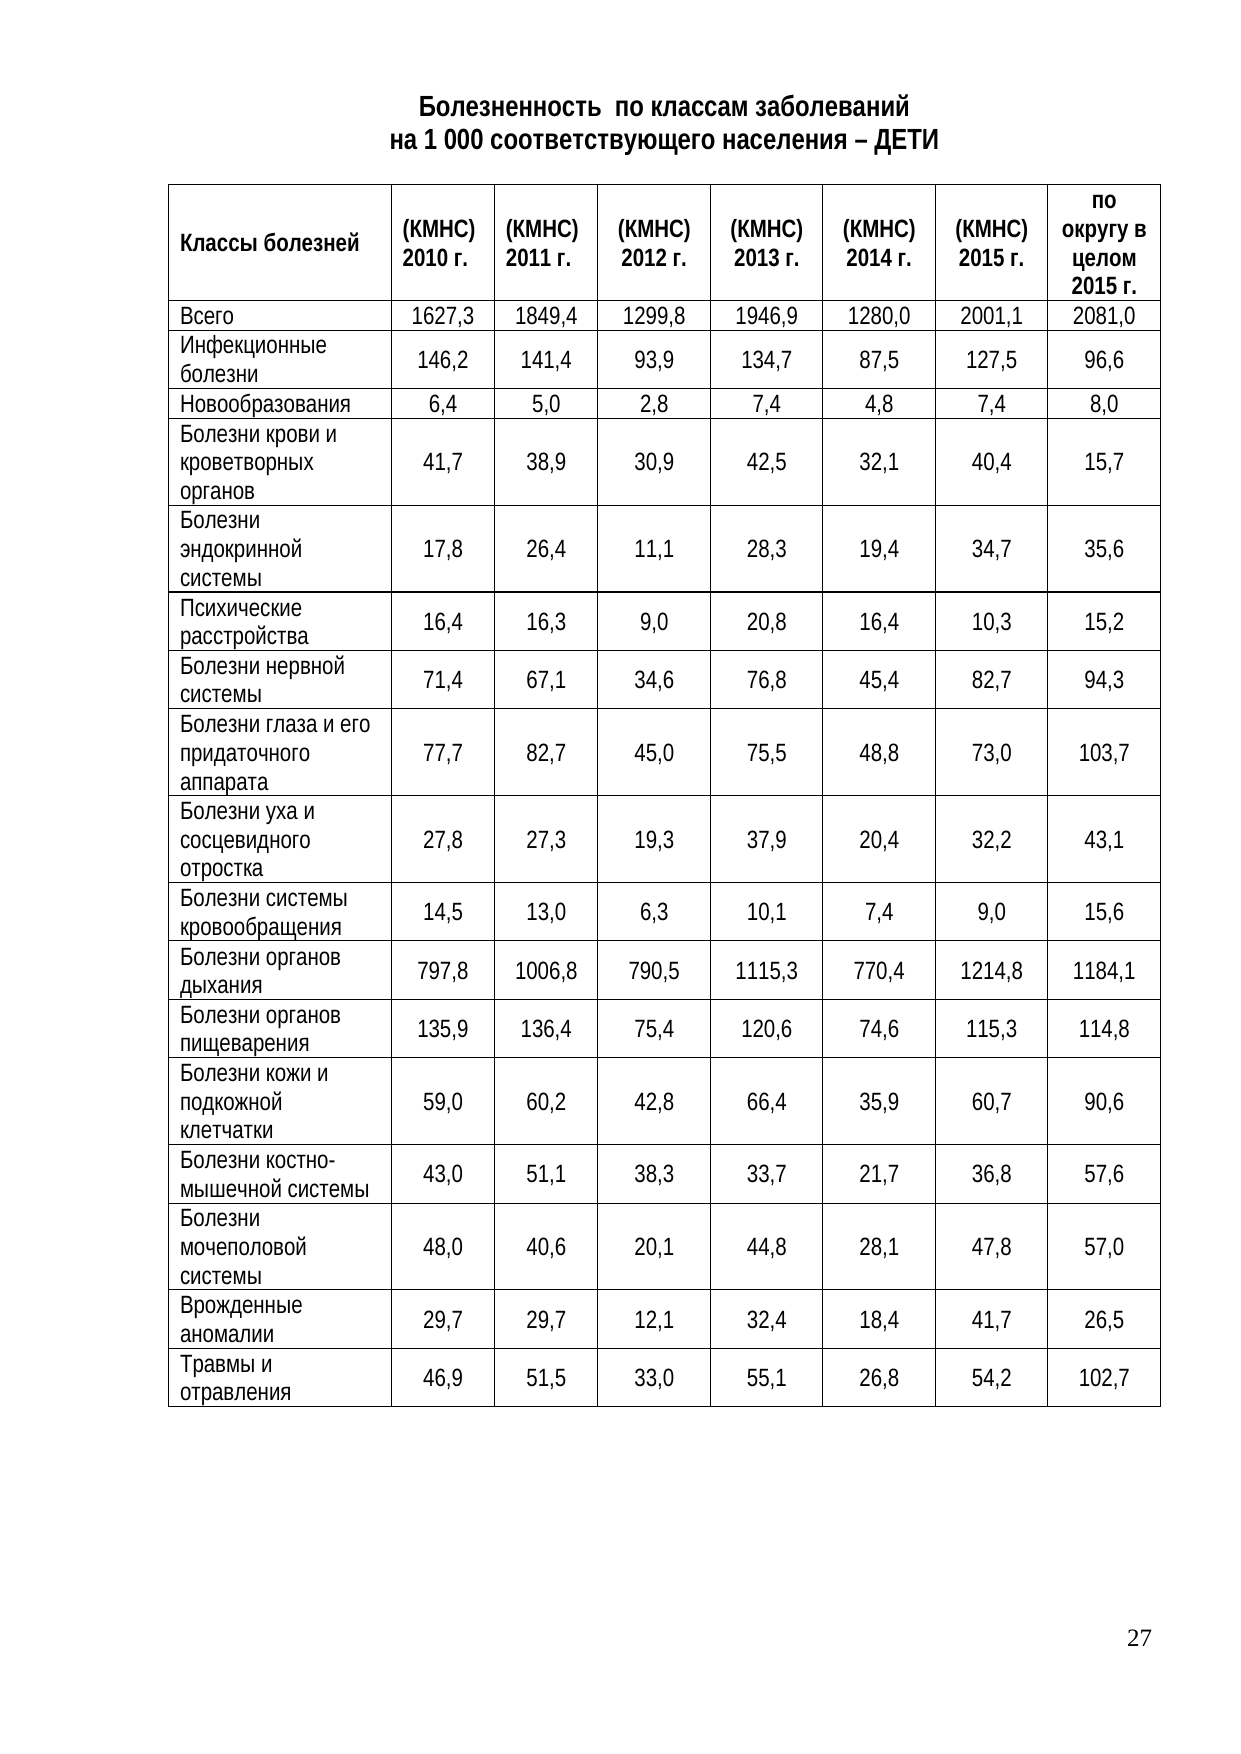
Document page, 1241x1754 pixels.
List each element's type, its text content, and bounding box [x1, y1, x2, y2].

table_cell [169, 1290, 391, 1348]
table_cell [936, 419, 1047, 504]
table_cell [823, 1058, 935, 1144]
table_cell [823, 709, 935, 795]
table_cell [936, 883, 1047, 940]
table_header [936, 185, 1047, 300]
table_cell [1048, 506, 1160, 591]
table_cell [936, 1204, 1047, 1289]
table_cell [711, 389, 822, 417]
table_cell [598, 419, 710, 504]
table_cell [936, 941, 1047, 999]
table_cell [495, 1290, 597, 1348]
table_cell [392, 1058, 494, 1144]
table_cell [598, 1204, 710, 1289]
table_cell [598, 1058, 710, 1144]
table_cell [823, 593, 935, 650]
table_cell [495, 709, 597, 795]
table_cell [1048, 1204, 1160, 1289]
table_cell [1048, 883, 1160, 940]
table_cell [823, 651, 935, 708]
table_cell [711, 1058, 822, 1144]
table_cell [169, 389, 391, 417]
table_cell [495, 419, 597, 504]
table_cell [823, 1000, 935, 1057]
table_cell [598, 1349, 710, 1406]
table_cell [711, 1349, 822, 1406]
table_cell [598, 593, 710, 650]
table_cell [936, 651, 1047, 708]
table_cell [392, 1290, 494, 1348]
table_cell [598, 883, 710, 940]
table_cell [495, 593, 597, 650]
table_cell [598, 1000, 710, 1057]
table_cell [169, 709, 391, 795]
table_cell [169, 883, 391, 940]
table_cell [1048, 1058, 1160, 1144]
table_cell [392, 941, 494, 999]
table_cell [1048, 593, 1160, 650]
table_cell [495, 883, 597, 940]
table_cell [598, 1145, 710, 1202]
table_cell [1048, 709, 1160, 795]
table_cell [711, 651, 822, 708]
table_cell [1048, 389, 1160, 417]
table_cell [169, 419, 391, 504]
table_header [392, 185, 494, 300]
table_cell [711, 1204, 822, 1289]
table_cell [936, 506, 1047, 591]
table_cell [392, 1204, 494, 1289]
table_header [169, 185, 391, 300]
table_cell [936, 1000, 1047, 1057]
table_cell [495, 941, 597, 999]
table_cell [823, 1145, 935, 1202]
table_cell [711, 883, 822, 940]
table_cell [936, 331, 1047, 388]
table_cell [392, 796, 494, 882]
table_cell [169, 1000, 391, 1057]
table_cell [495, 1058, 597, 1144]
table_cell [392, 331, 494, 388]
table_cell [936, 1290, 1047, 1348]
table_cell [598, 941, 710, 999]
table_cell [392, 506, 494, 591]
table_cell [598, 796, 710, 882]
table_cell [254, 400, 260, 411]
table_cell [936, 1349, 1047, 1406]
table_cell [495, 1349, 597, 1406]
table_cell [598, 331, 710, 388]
text на 1 000 соответствующего населения – ДЕТИ [177, 122, 1152, 156]
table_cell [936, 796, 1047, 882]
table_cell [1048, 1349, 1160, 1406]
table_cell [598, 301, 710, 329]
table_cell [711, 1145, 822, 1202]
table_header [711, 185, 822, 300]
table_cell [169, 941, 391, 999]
text Болезненность по классам заболеваний [177, 89, 1152, 122]
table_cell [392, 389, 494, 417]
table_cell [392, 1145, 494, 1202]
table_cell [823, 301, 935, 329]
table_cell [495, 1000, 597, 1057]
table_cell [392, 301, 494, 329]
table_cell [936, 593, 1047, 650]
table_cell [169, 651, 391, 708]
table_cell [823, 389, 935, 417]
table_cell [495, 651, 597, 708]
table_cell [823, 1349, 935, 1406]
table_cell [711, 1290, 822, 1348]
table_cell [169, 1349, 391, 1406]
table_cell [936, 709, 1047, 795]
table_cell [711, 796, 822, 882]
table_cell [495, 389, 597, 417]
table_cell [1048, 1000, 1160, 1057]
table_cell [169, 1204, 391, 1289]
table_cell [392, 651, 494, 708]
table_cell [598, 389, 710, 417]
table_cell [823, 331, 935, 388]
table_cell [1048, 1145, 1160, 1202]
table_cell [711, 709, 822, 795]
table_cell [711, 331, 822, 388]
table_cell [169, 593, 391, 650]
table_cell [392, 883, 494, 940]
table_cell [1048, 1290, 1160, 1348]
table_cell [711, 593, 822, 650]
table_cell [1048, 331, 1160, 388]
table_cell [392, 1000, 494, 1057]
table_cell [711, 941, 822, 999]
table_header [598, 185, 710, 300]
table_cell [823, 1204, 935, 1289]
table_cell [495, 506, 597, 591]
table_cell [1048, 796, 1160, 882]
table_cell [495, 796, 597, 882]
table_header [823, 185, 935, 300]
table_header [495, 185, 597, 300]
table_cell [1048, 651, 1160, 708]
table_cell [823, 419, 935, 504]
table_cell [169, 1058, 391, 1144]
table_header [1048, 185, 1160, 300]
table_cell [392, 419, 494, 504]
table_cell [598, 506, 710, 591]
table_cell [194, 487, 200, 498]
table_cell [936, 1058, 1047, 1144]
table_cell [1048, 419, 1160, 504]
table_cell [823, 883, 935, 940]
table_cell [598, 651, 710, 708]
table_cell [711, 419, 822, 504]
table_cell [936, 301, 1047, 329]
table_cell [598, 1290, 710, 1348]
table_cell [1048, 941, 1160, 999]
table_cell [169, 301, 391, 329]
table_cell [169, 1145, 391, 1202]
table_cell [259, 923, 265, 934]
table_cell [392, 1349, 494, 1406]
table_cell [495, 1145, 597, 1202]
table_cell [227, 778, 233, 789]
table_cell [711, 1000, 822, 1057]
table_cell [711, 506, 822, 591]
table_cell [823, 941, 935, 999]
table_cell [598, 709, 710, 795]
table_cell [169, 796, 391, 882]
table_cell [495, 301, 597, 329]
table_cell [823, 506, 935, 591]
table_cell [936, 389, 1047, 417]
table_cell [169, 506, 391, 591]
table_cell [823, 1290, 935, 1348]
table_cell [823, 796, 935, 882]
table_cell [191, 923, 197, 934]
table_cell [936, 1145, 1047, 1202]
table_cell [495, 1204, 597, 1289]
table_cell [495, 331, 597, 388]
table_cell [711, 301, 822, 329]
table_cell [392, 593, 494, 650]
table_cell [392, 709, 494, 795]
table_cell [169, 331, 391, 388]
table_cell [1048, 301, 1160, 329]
